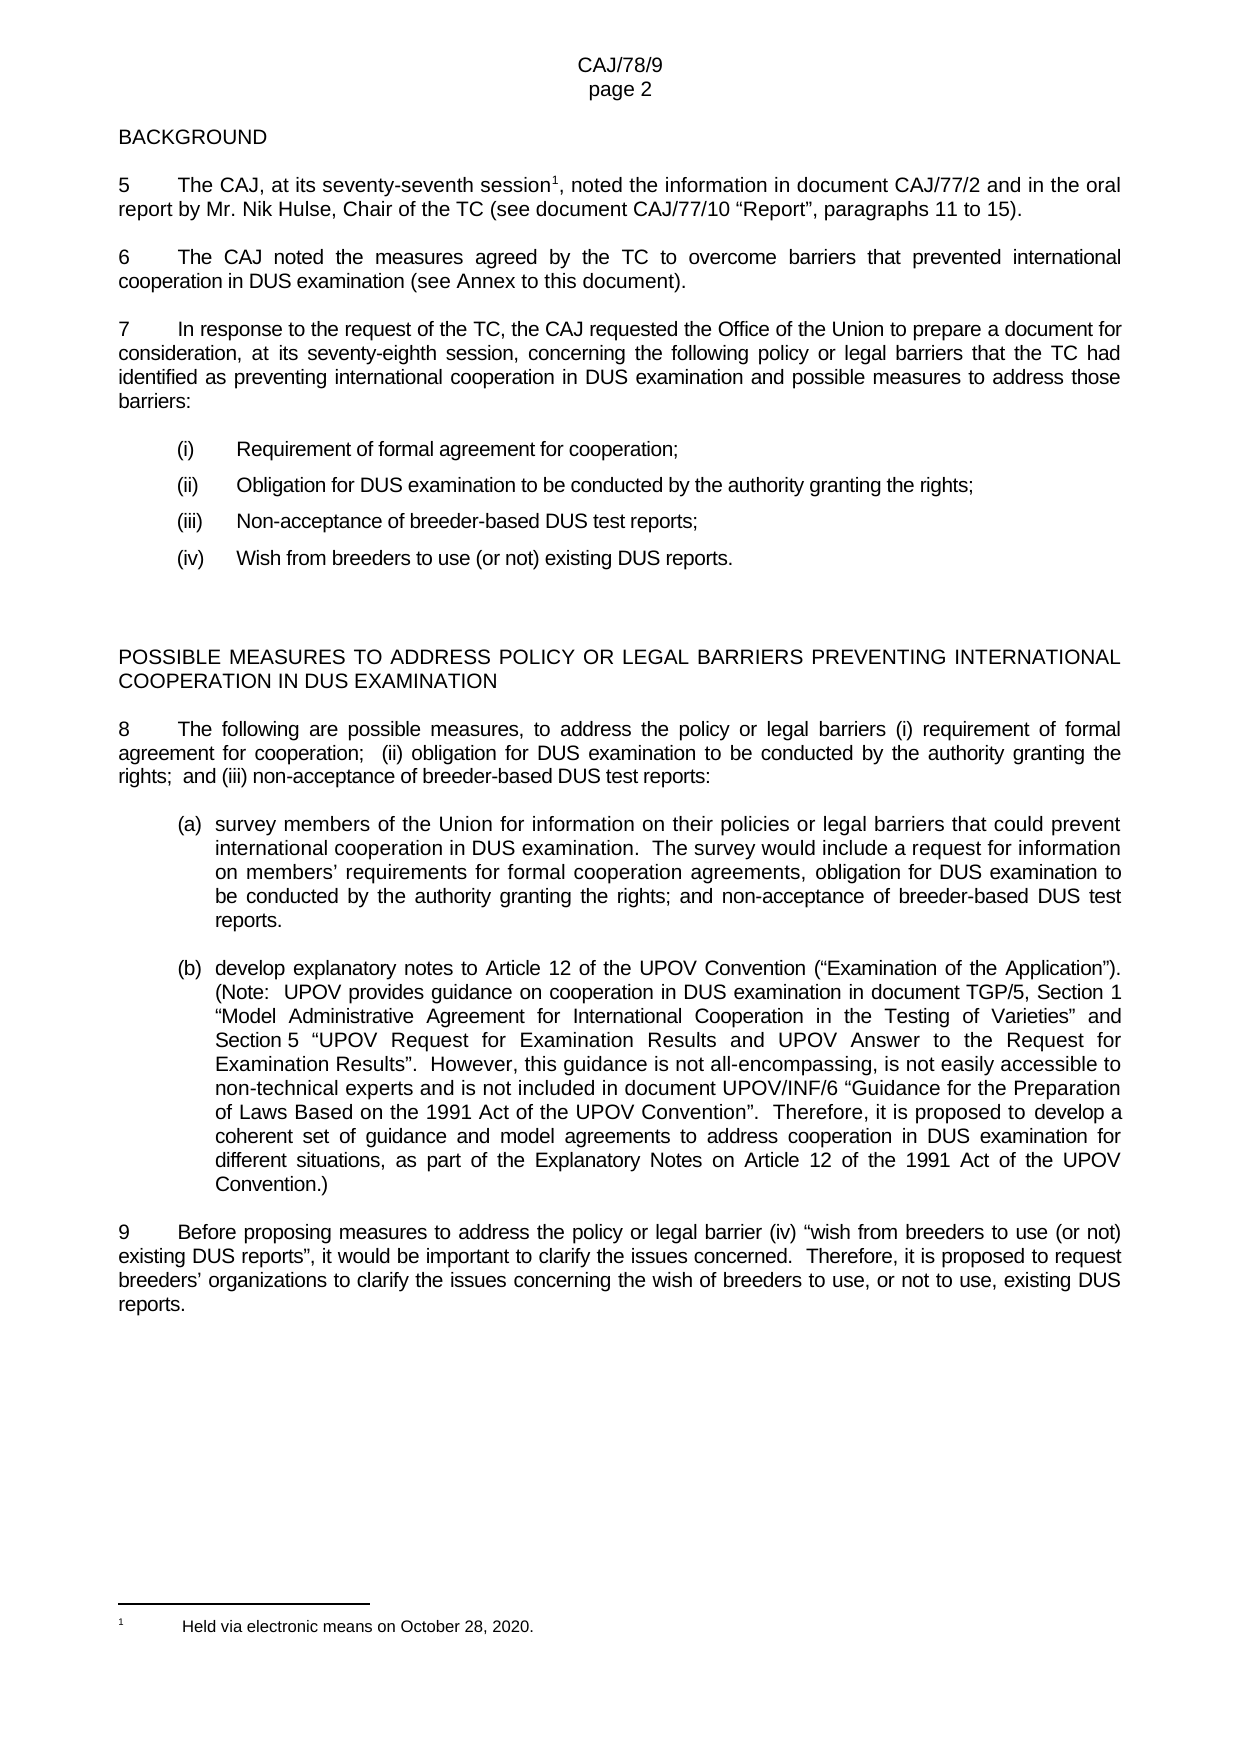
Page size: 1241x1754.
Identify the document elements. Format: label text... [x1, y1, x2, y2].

text In response to the request of the TC, the CAJ requested the Office of the Union to prepare a document for consideration, at its seventy-eighth session, concerning the following policy or legal barriers that the TC had identified as preventing international cooperation in DUS examination and possible measures to address those barriers: [118, 317, 1122, 412]
list develop explanatory notes to Article 12 of the UPOV Convention (“Examination of the Application”). (Note: UPOV provides guidance on cooperation in DUS examination in document TGP/5, Section 1 “Model Administrative Agreement for International Cooperation in the Testing of Varieties” and Section 5 “UPOV Request for Examination Results and UPOV Answer to the Request for Examination Results”. However, this guidance is not all-encompassing, is not easily accessible to non-technical experts and is not included in document UPOV/INF/6 “Guidance for the Preparation of Laws Based on the 1991 Act of the UPOV Convention”. Therefore, it is proposed to develop a coherent set of guidance and model agreements to address cooperation in DUS examination for different situations, as part of the Explanatory Notes on Article 12 of the 1991 Act of the UPOV Convention.) [177, 956, 1122, 1196]
text (iv) Wish from breeders to use (or not) existing DUS reports. [177, 546, 1122, 570]
text The CAJ noted the measures agreed by the TC to overcome barriers that prevented international cooperation in DUS examination (see Annex to this document). [118, 245, 1122, 293]
text Before proposing measures to address the policy or legal barrier (iv) “wish from breeders to use (or not) existing DUS reports”, it would be important to clarify the issues concerned. Therefore, it is proposed to request breeders’ organizations to clarify the issues concerning the wish of breeders to use, or not to use, existing DUS reports. [118, 1219, 1122, 1315]
text (iii) Non-acceptance of breeder-based DUS test reports; [177, 509, 1122, 533]
text (i) Requirement of formal agreement for cooperation; [177, 436, 1122, 460]
list survey members of the Union for information on their policies or legal barriers that could prevent international cooperation in DUS examination. The survey would include a request for information on members’ requirements for formal cooperation agreements, obligation for DUS examination to be conducted by the authority granting the rights; and non-acceptance of breeder-based DUS test reports. [177, 812, 1122, 932]
text (ii) Obligation for DUS examination to be conducted by the authority granting the rights; [177, 473, 1122, 497]
text background [118, 125, 1122, 149]
text The CAJ, at its seventy-seventh session, noted the information in document CAJ/77/2 and in the oral report by Mr. Nik Hulse, Chair of the TC (see document CAJ/77/10 “Report”, paragraphs 11 to 15). [118, 173, 1122, 221]
text The following are possible measures, to address the policy or legal barriers (i) requirement of formal agreement for cooperation; (ii) obligation for DUS examination to be conducted by the authority granting the rights; and (iii) non-acceptance of breeder-based DUS test reports: [118, 716, 1122, 788]
subtitle Possible measures to address policy OR legal barriers preventing international cooperation in DUS examination [118, 644, 1122, 692]
